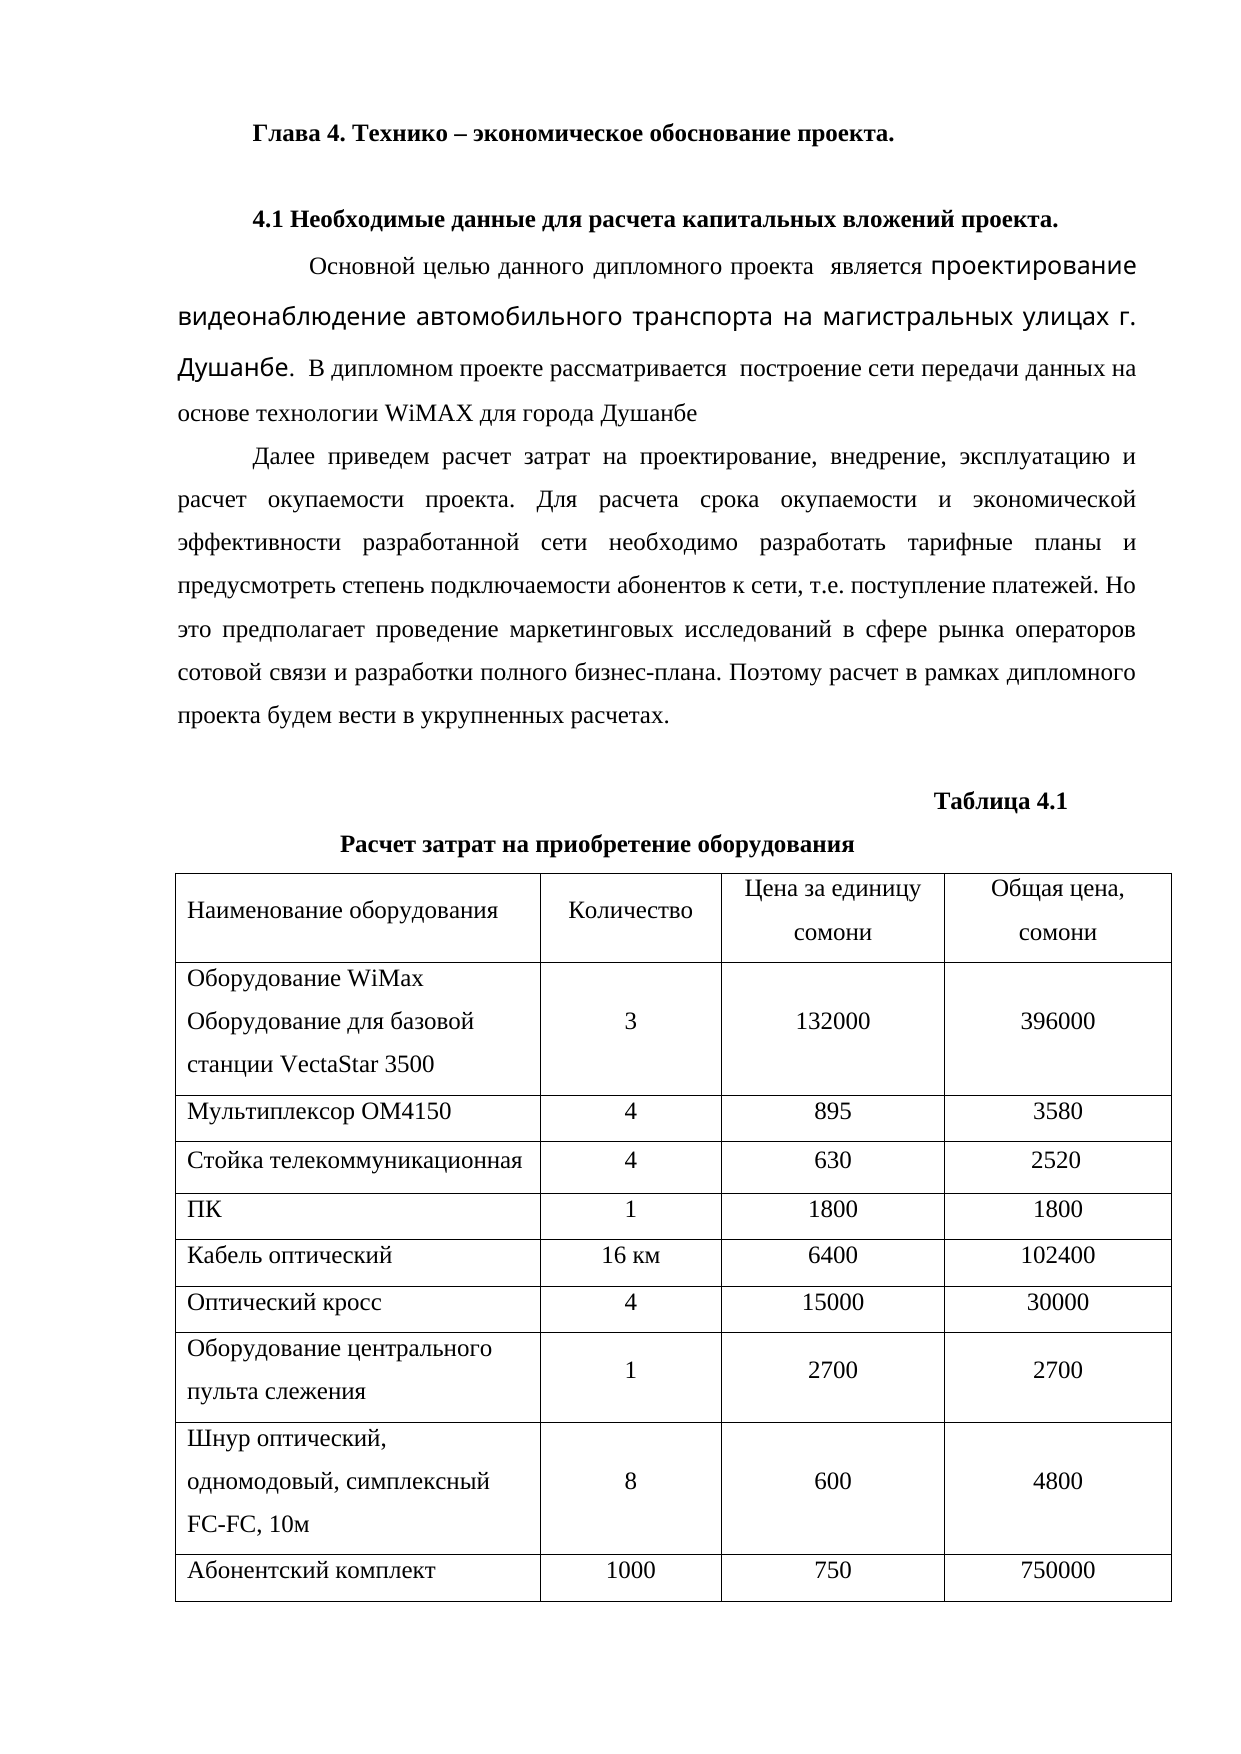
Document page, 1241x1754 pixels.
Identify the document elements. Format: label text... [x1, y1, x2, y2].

table_cell 6400 [722, 1240, 944, 1286]
text Глава 4. Технико – экономическое обоснование проекта. [177, 118, 1071, 147]
table_cell Мультиплексор OM4150 [176, 1096, 540, 1141]
table_cell 102400 [945, 1240, 1171, 1286]
table_header Цена за единицу сомони [722, 874, 944, 962]
table_cell Оборудование WiMax Оборудование для базовой станции VectaStar 3500 [176, 963, 540, 1095]
table_cell 4 [541, 1096, 721, 1141]
table_cell 15000 [722, 1287, 944, 1332]
table_cell 1 [541, 1333, 721, 1422]
table_cell 1 [541, 1194, 721, 1239]
table_cell 132000 [722, 963, 944, 1095]
table_cell 30000 [945, 1287, 1171, 1332]
table_cell 16 км [541, 1240, 721, 1286]
table_cell 1800 [722, 1194, 944, 1239]
table_cell 895 [722, 1096, 944, 1141]
table_cell Оптический кросс [176, 1287, 540, 1332]
table_cell 3 [541, 963, 721, 1095]
text Расчет затрат на приобретение оборудования [177, 829, 1137, 858]
table_cell 4 [541, 1142, 721, 1193]
table_cell ПК [176, 1194, 540, 1239]
table_cell Оборудование центрального пульта слежения [176, 1333, 540, 1422]
text Основной целью данного дипломного проекта является проектирование видеонаблюдение автомобильного транспорта на магистральных улицах г. Душанбе. В дипломном проекте рассматривается построение сети передачи данных на основе технологии WiMAX для города Душанбе [177, 247, 1137, 427]
table_cell Стойка телекоммуникационная [176, 1142, 540, 1193]
table_cell 600 [722, 1423, 944, 1554]
table_cell 3580 [945, 1096, 1171, 1141]
table_cell Абонентский комплект [176, 1555, 540, 1601]
table_cell 8 [541, 1423, 721, 1554]
text Таблица 4.1 [177, 786, 1137, 815]
table_cell 4800 [945, 1423, 1171, 1554]
table_cell Шнур оптический, одномодовый, симплексный FC-FC, 10м [176, 1423, 540, 1554]
table_cell 750 [722, 1555, 944, 1601]
table_cell 1000 [541, 1555, 721, 1601]
text Далее приведем расчет затрат на проектирование, внедрение, эксплуатацию и расчет окупаемости проекта. Для расчета срока окупаемости и экономической эффективности разработанной сети необходимо разработать тарифные планы и предусмотреть степень подключаемости абонентов к сети, т.е. поступление платежей. Но это предполагает проведение маркетинговых исследований в сфере рынка операторов сотовой связи и разработки полного бизнес-плана. Поэтому расчет в рамках дипломного проекта будем вести в укрупненных расчетах. [177, 441, 1137, 729]
table_cell Кабель оптический [176, 1240, 540, 1286]
text 4.1 Необходимые данные для расчета капитальных вложений проекта. [177, 204, 1137, 233]
table_cell 4 [541, 1287, 721, 1332]
table_cell 750000 [945, 1555, 1171, 1601]
table_header Количество [541, 874, 721, 962]
table_cell 2520 [945, 1142, 1171, 1193]
table_cell 396000 [945, 963, 1171, 1095]
table_header Наименование оборудования [176, 874, 540, 962]
table_header Общая цена, сомони [945, 874, 1171, 962]
table_cell 2700 [722, 1333, 944, 1422]
table_cell 630 [722, 1142, 944, 1193]
table_cell 1800 [945, 1194, 1171, 1239]
table_cell 2700 [945, 1333, 1171, 1422]
